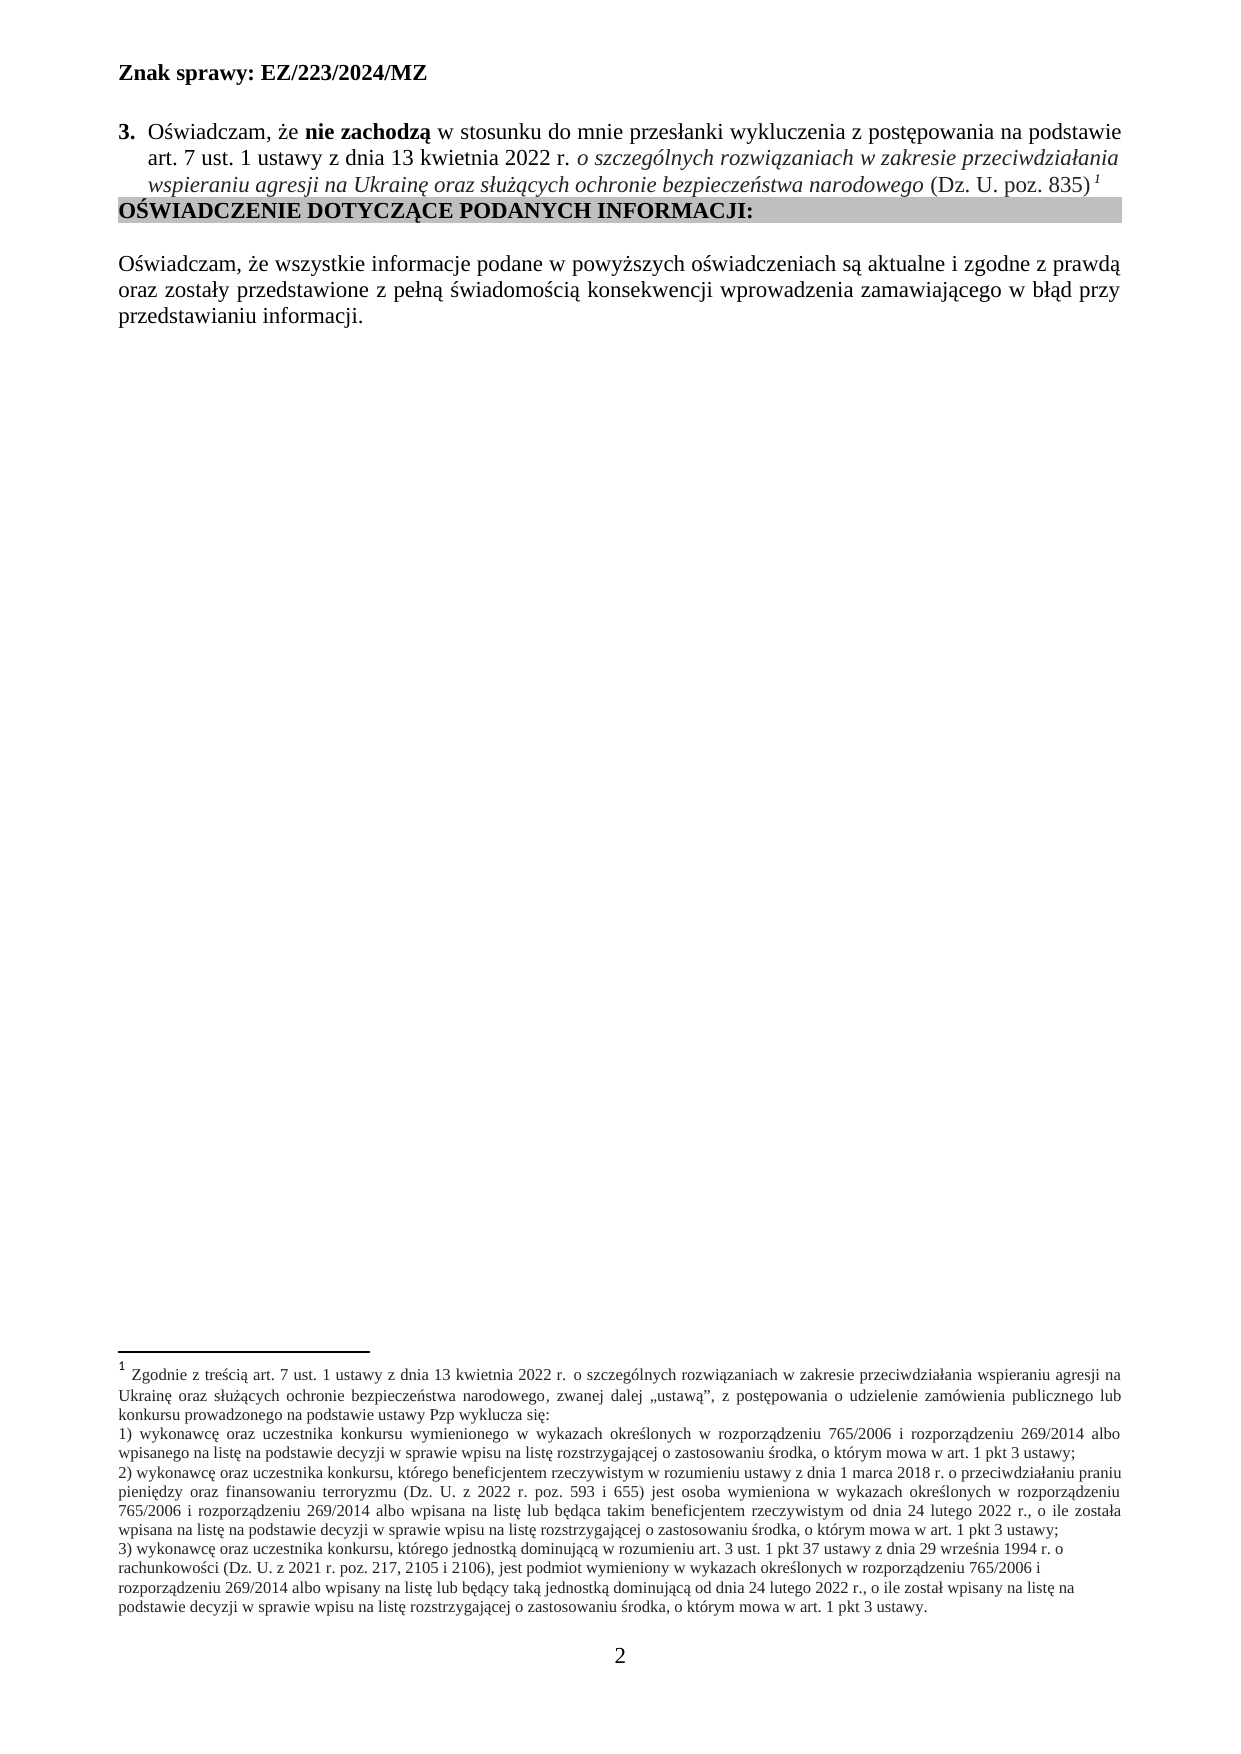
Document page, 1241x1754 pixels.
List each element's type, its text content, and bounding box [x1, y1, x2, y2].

list Oświadczam, że nie zachodzą w stosunku do mnie przesłanki wykluczenia z postępowania na podstawie art. 7 ust. 1 ustawy z dnia 13 kwietnia 2022 r. o szczególnych rozwiązaniach w zakresie przeciwdziałania wspieraniu agresji na Ukrainę oraz służących ochronie bezpieczeństwa narodowego (Dz. U. poz. 835) [118, 118, 1122, 197]
text OŚWIADCZENIE DOTYCZĄCE PODANYCH INFORMACJI: [118, 197, 1122, 223]
text Oświadczam, że wszystkie informacje podane w powyższych oświadczeniach są aktualne i zgodne z prawdą oraz zostały przedstawione z pełną świadomością konsekwencji wprowadzenia zamawiającego w błąd przy przedstawianiu informacji. [118, 250, 1122, 329]
